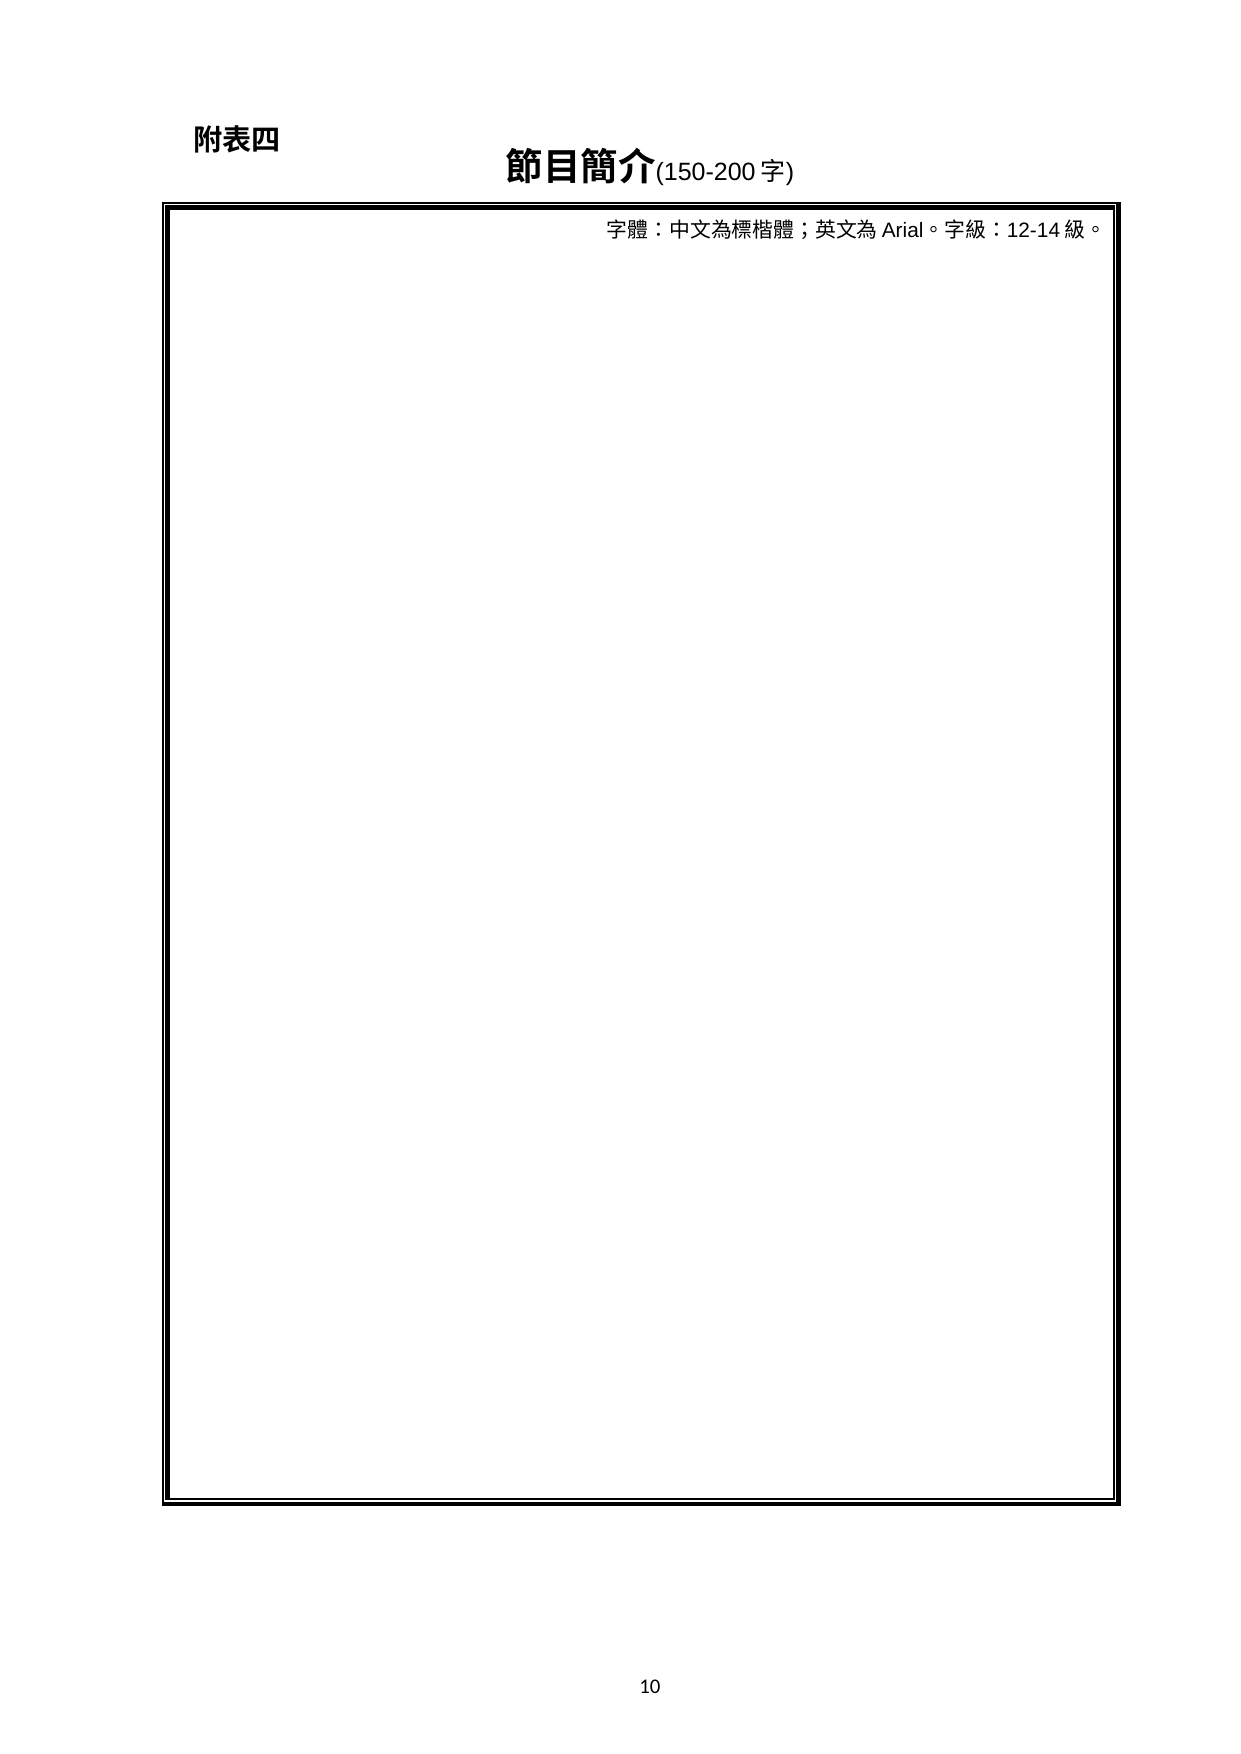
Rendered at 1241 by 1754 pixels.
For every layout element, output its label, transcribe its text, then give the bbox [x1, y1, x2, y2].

text 節目簡介(150-200字) [177, 127, 1122, 202]
table_header 字體：中文為標楷體；英文為Arial。字級：12-14級。 [170, 210, 1113, 1498]
